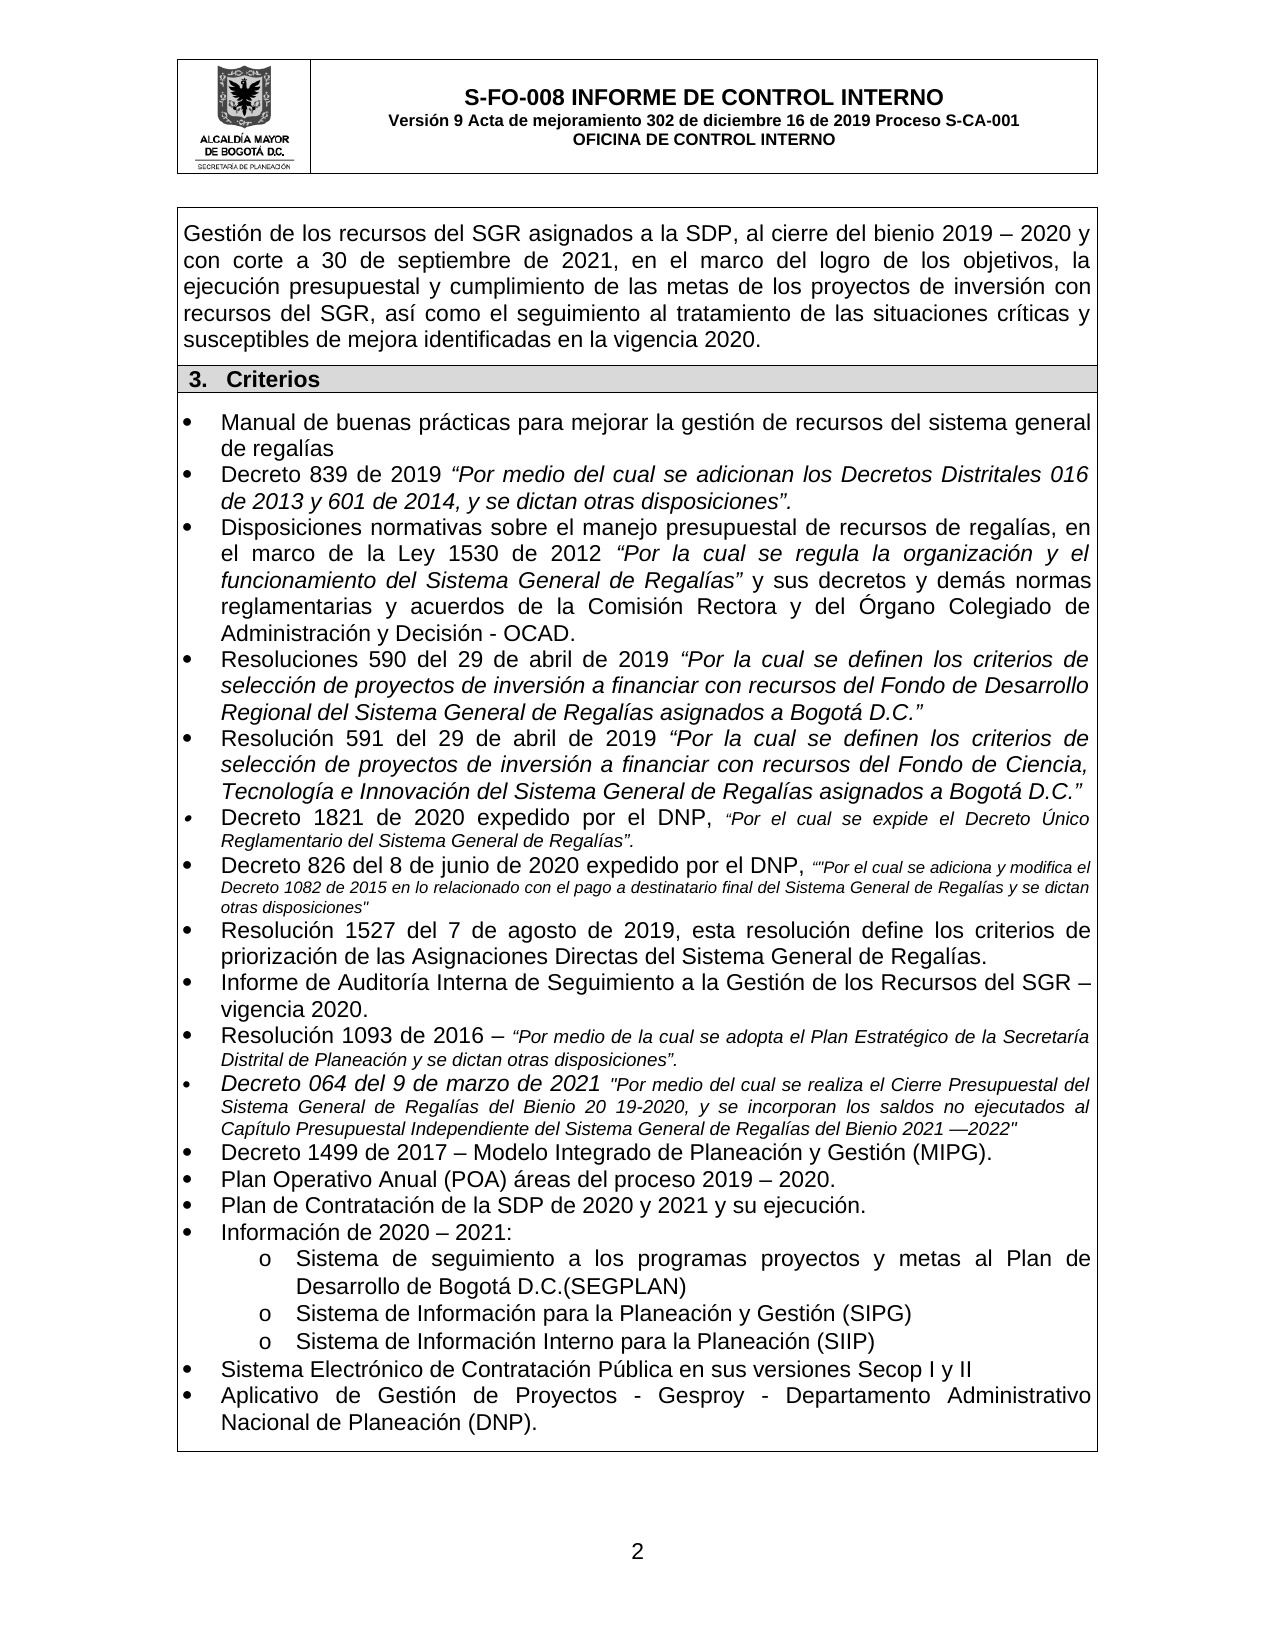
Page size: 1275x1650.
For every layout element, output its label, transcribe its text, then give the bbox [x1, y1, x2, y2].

picture [189, 60, 299, 173]
table_cell Gestión de los recursos del SGR asignados a la SDP, al cierre del bienio 2019 – 2020 y con corte a 30 de septiembre de 2021, en el marco del logro de los objetivos, la ejecución presupuestal y cumplimiento de las metas de los proyectos de inversión con recursos del SGR, así como el seguimiento al tratamiento de las situaciones críticas y susceptibles de mejora identificadas en la vigencia 2020. [178, 208, 1097, 365]
table_cell Manual de buenas prácticas para mejorar la gestión de recursos del sistema general de regalías Decreto 839 de 2019 “Por medio del cual se adicionan los Decretos Distritales 016 de 2013 y 601 de 2014, y se dictan otras disposiciones”. Disposiciones normativas sobre el manejo presupuestal de recursos de regalías, en el marco de la Ley 1530 de 2012 “Por la cual se regula la organización y el funcionamiento del Sistema General de Regalías” y sus decretos y demás normas reglamentarias y acuerdos de la Comisión Rectora y del Órgano Colegiado de Administración y Decisión - OCAD. Resoluciones 590 del 29 de abril de 2019 “Por la cual se definen los criterios de selección de proyectos de inversión a financiar con recursos del Fondo de Desarrollo Regional del Sistema General de Regalías asignados a Bogotá D.C.” Resolución 591 del 29 de abril de 2019 “Por la cual se definen los criterios de selección de proyectos de inversión a financiar con recursos del Fondo de Ciencia, Tecnología e Innovación del Sistema General de Regalías asignados a Bogotá D.C.” Decreto 1821 de 2020 expedido por el DNP, “Por el cual se expide el Decreto Único Reglamentario del Sistema General de Regalías”. Decreto 826 del 8 de junio de 2020 expedido por el DNP, “"Por el cual se adiciona y modifica el Decreto 1082 de 2015 en lo relacionado con el pago a destinatario final del Sistema General de Regalías y se dictan otras disposiciones" Resolución 1527 del 7 de agosto de 2019, esta resolución define los criterios de priorización de las Asignaciones Directas del Sistema General de Regalías. Informe de Auditoría Interna de Seguimiento a la Gestión de los Recursos del SGR – vigencia 2020. Resolución 1093 de 2016 – “Por medio de la cual se adopta el Plan Estratégico de la Secretaría Distrital de Planeación y se dictan otras disposiciones”. Decreto 064 del 9 de marzo de 2021 "Por medio del cual se realiza el Cierre Presupuestal del Sistema General de Regalías del Bienio 20 19-2020, y se incorporan los saldos no ejecutados al Capítulo Presupuestal Independiente del Sistema General de Regalías del Bienio 2021 —2022" Decreto 1499 de 2017 – Modelo Integrado de Planeación y Gestión (MIPG). Plan Operativo Anual (POA) áreas del proceso 2019 – 2020. Plan de Contratación de la SDP de 2020 y 2021 y su ejecución. Información de 2020 – 2021: Sistema de seguimiento a los programas proyectos y metas al Plan de Desarrollo de Bogotá D.C.(SEGPLAN) Sistema de Información para la Planeación y Gestión (SIPG) Sistema de Información Interno para la Planeación (SIIP) Sistema Electrónico de Contratación Pública en sus versiones Secop I y II Aplicativo de Gestión de Proyectos - Gesproy - Departamento Administrativo Nacional de Planeación (DNP). [178, 393, 1097, 1451]
table_cell Criterios [178, 366, 1097, 392]
